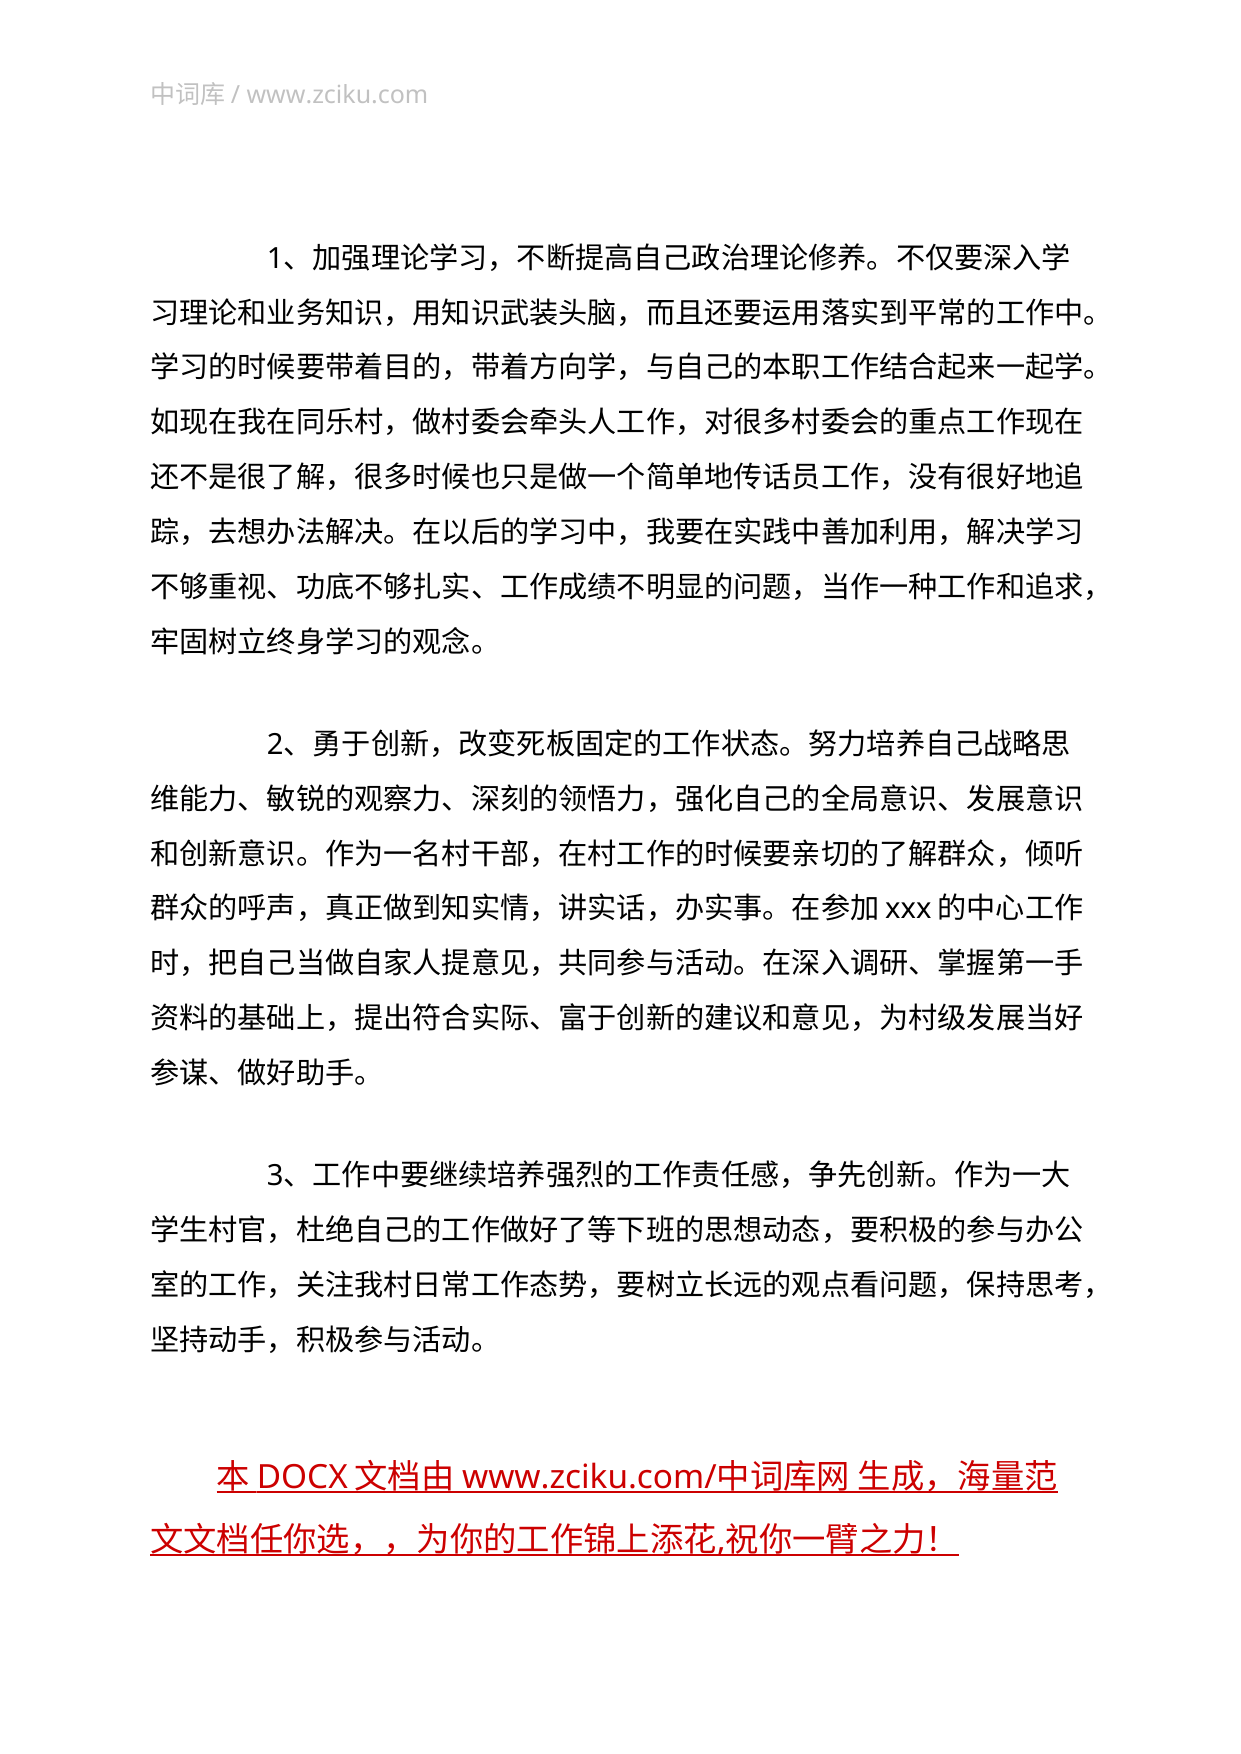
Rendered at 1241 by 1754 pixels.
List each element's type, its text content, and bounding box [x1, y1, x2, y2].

text 3、工作中要继续培养强烈的工作责任感，争先创新。作为一大学生村官，杜绝自己的工作做好了等下班的思想动态，要积极的参与办公室的工作，关注我村日常工作态势，要树立长远的观点看问题，保持思考，坚持动手，积极参与活动。 [150, 1152, 1090, 1359]
text 本DOCX文档由 www.zciku.com/中词库网 生成，海量范文文档任你选，，为你的工作锦上添花,祝你一臂之力！ [150, 1449, 1090, 1561]
text 1、加强理论学习，不断提高自己政治理论修养。不仅要深入学习理论和业务知识，用知识武装头脑，而且还要运用落实到平常的工作中。学习的时候要带着目的，带着方向学，与自己的本职工作结合起来一起学。如现在我在同乐村，做村委会牵头人工作，对很多村委会的重点工作现在还不是很了解，很多时候也只是做一个简单地传话员工作，没有很好地追踪，去想办法解决。在以后的学习中，我要在实践中善加利用，解决学习不够重视、功底不够扎实、工作成绩不明显的问题，当作一种工作和追求，牢固树立终身学习的观念。 [150, 234, 1090, 661]
text 2、勇于创新，改变死板固定的工作状态。努力培养自己战略思维能力、敏锐的观察力、深刻的领悟力，强化自己的全局意识、发展意识和创新意识。作为一名村干部，在村工作的时候要亲切的了解群众，倾听群众的呼声，真正做到知实情，讲实话，办实事。在参加xxx的中心工作时，把自己当做自家人提意见，共同参与活动。在深入调研、掌握第一手资料的基础上，提出符合实际、富于创新的建议和意见，为村级发展当好参谋、做好助手。 [150, 720, 1090, 1092]
